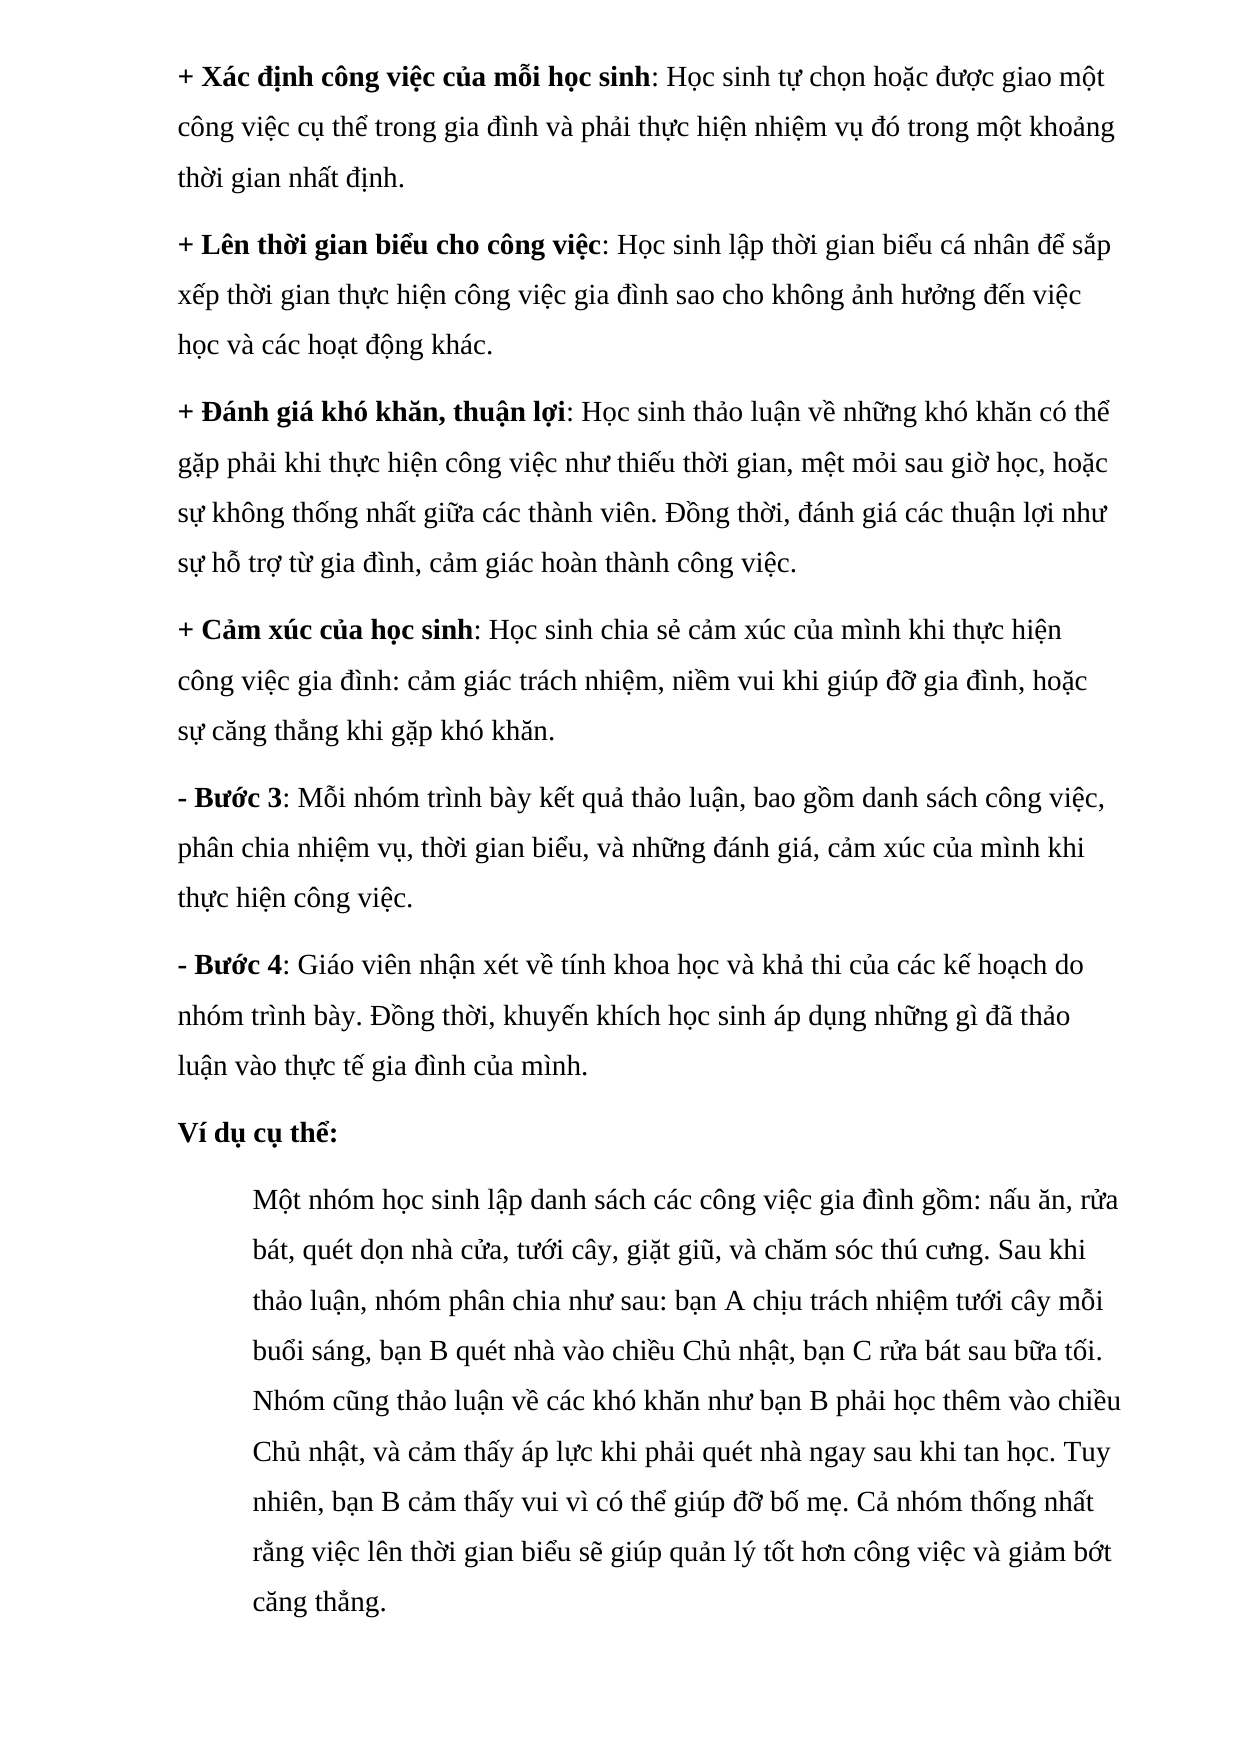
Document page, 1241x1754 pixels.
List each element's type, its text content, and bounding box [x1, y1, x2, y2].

text - Bước 3: Mỗi nhóm trình bày kết quả thảo luận, bao gồm danh sách công việc, phân chia nhiệm vụ, thời gian biểu, và những đánh giá, cảm xúc của mình khi thực hiện công việc. [177, 780, 1122, 914]
text + Cảm xúc của học sinh: Học sinh chia sẻ cảm xúc của mình khi thực hiện công việc gia đình: cảm giác trách nhiệm, niềm vui khi giúp đỡ gia đình, hoặc sự căng thẳng khi gặp khó khăn. [177, 612, 1122, 746]
text - Bước 4: Giáo viên nhận xét về tính khoa học và khả thi của các kế hoạch do nhóm trình bày. Đồng thời, khuyến khích học sinh áp dụng những gì đã thảo luận vào thực tế gia đình của mình. [177, 947, 1122, 1082]
text + Đánh giá khó khăn, thuận lợi: Học sinh thảo luận về những khó khăn có thể gặp phải khi thực hiện công việc như thiếu thời gian, mệt mỏi sau giờ học, hoặc sự không thống nhất giữa các thành viên. Đồng thời, đánh giá các thuận lợi như sự hỗ trợ từ gia đình, cảm giác hoàn thành công việc. [177, 394, 1122, 579]
text  Một nhóm học sinh lập danh sách các công việc gia đình gồm: nấu ăn, rửa bát, quét dọn nhà cửa, tưới cây, giặt giũ, và chăm sóc thú cưng. Sau khi thảo luận, nhóm phân chia như sau: bạn A chịu trách nhiệm tưới cây mỗi buổi sáng, bạn B quét nhà vào chiều Chủ nhật, bạn C rửa bát sau bữa tối. Nhóm cũng thảo luận về các khó khăn như bạn B phải học thêm vào chiều Chủ nhật, và cảm thấy áp lực khi phải quét nhà ngay sau khi tan học. Tuy nhiên, bạn B cảm thấy vui vì có thể giúp đỡ bố mẹ. Cả nhóm thống nhất rằng việc lên thời gian biểu sẽ giúp quản lý tốt hơn công việc và giảm bớt căng thẳng. [215, 1182, 1122, 1618]
text Ví dụ cụ thể: [177, 1115, 1122, 1149]
text + Lên thời gian biểu cho công việc: Học sinh lập thời gian biểu cá nhân để sắp xếp thời gian thực hiện công việc gia đình sao cho không ảnh hưởng đến việc học và các hoạt động khác. [177, 227, 1122, 361]
text + Xác định công việc của mỗi học sinh: Học sinh tự chọn hoặc được giao một công việc cụ thể trong gia đình và phải thực hiện nhiệm vụ đó trong một khoảng thời gian nhất định. [177, 59, 1122, 193]
